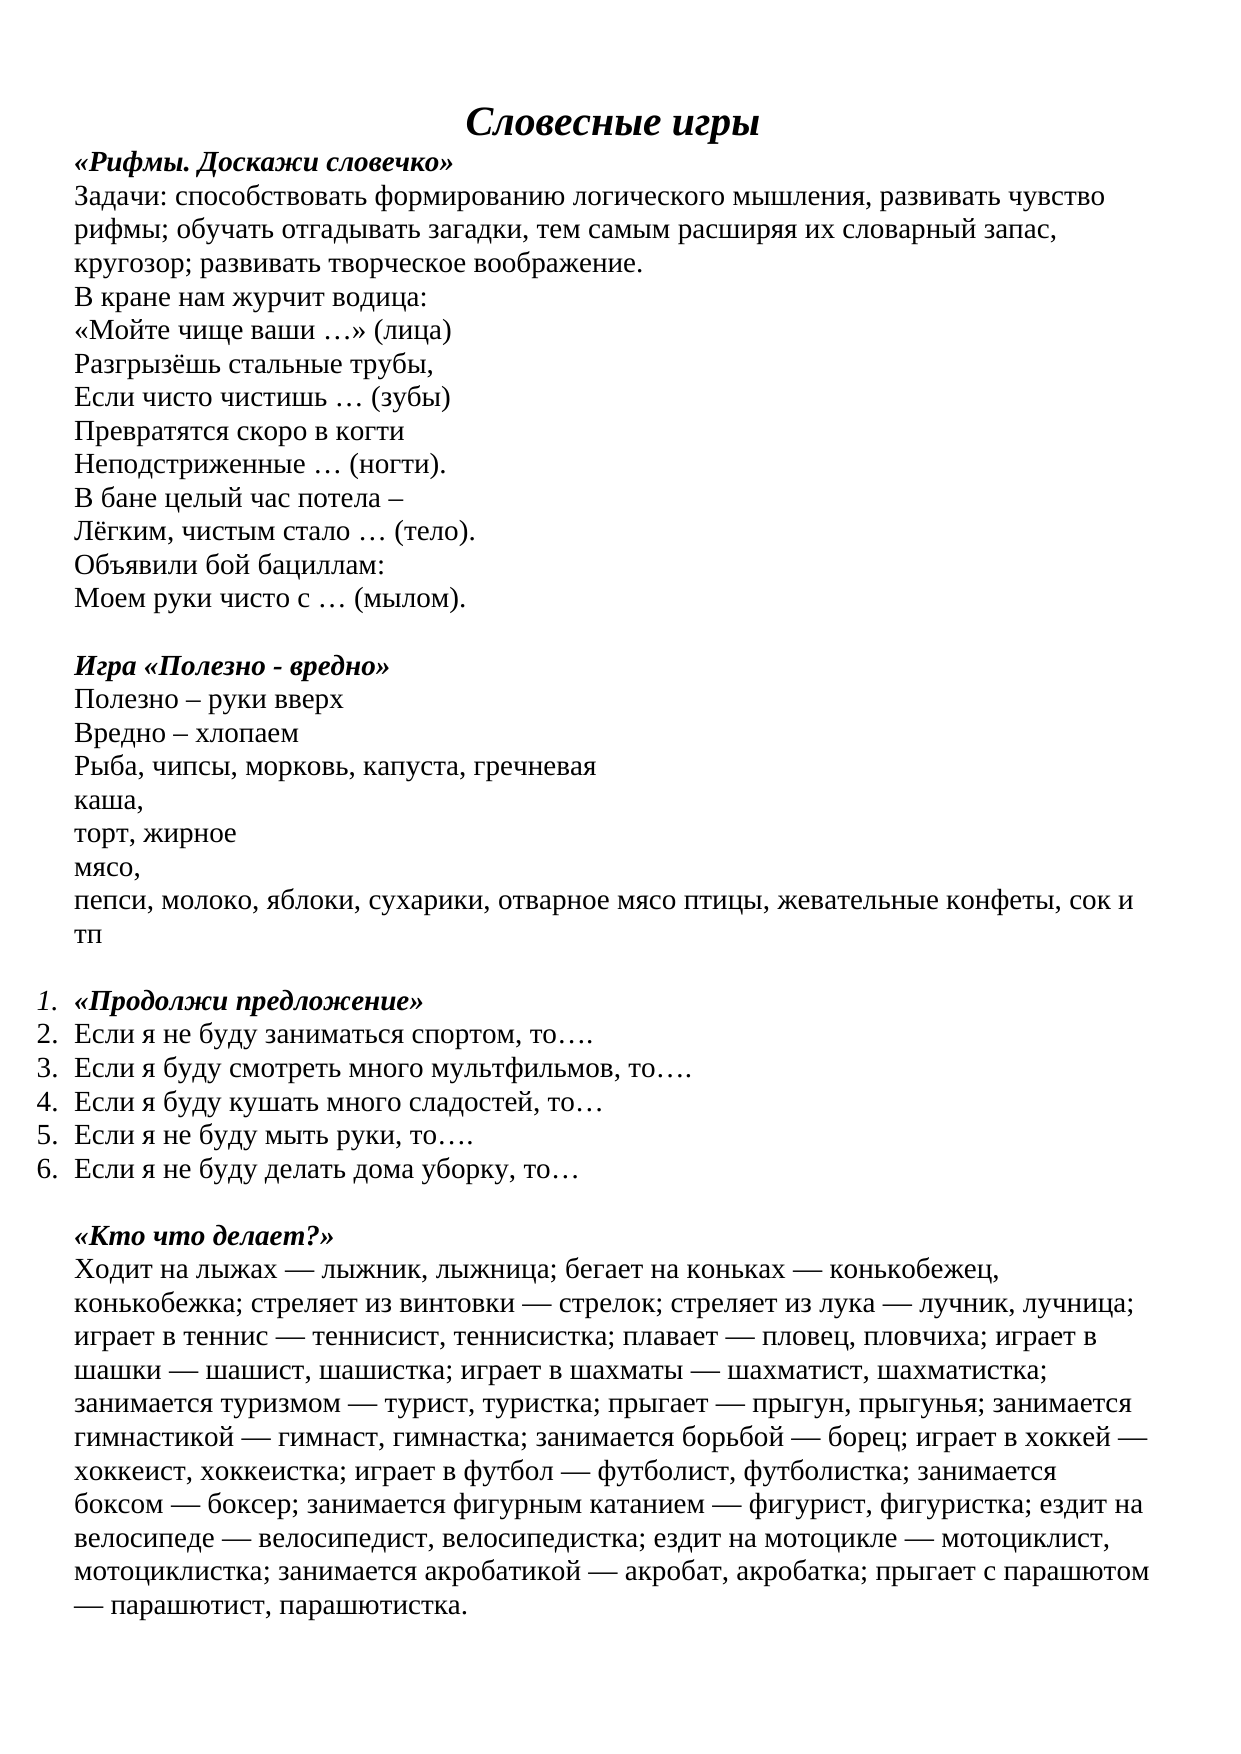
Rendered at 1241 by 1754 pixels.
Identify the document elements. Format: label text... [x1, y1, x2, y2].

text Лёгким, чистым стало … (тело). [74, 513, 1152, 547]
text мясо, [74, 849, 1152, 882]
text пепси, молоко, яблоки, сухарики, отварное мясо птицы, жевательные конфеты, сок и тп [74, 882, 1152, 949]
text Словесные игры [74, 97, 1152, 144]
text Полезно – руки вверх [74, 681, 1152, 715]
text рифмы; обучать отгадывать загадки, тем самым расширяя их словарный запас, [74, 212, 1152, 245]
text «Мойте чище ваши …» (лица) [74, 312, 1152, 346]
text Объявили бой бациллам: [74, 547, 1152, 581]
text «Рифмы. Доскажи словечко» [74, 144, 1152, 178]
text Игра «Полезно - вредно» [74, 648, 1152, 681]
text Задачи: способствовать формированию логического мышления, развивать чувство [74, 178, 1152, 212]
text Рыба, чипсы, морковь, капуста, гречневая [74, 748, 1152, 782]
text каша, [74, 782, 1152, 815]
list Если я не буду делать дома уборку, то… [36, 1151, 1152, 1184]
text Если чисто чистишь … (зубы) [74, 379, 1152, 413]
list Если я не буду мыть руки, то…. [36, 1117, 1152, 1151]
text Неподстриженные … (ногти). [74, 446, 1152, 480]
list «Продолжи предложение» [36, 983, 1152, 1017]
text Превратятся скоро в когти [74, 413, 1152, 446]
text торт, жирное [74, 815, 1152, 849]
text В кране нам журчит водица: [74, 279, 1152, 312]
text Моем руки чисто с … (мылом). [74, 581, 1152, 614]
text Разгрызёшь стальные трубы, [74, 346, 1152, 379]
list Если я не буду заниматься спортом, то…. [36, 1017, 1152, 1050]
text кругозор; развивать творческое воображение. [74, 245, 1152, 279]
text Вредно – хлопаем [74, 715, 1152, 748]
text Ходит на лыжах — лыжник, лыжница; бегает на коньках — конькобежец, конькобежка; стреляет из винтовки — стрелок; стреляет из лука — лучник, лучница; играет в теннис — теннисист, теннисистка; плавает — пловец, пловчиха; играет в шашки — шашист, шашистка; играет в шахматы — шахматист, шахматистка; занимается туризмом — турист, туристка; прыгает — прыгун, прыгунья; занимается гимнастикой — гимнаст, гимнастка; занимается борьбой — борец; играет в хоккей — хоккеист, хоккеистка; играет в футбол — футболист, футболистка; занимается боксом — боксер; занимается фигурным катанием — фигурист, фигуристка; ездит на велосипеде — велосипедист, велосипедистка; ездит на мотоцикле — мотоциклист, мотоциклистка; занимается акробатикой — акробат, акробатка; прыгает с парашютом — парашютист, парашютистка. [74, 1251, 1152, 1620]
text «Кто что делает?» [74, 1218, 1152, 1251]
text В бане целый час потела – [74, 480, 1152, 513]
list Если я буду смотреть много мультфильмов, то…. [36, 1050, 1152, 1084]
list Если я буду кушать много сладостей, то… [36, 1084, 1152, 1117]
